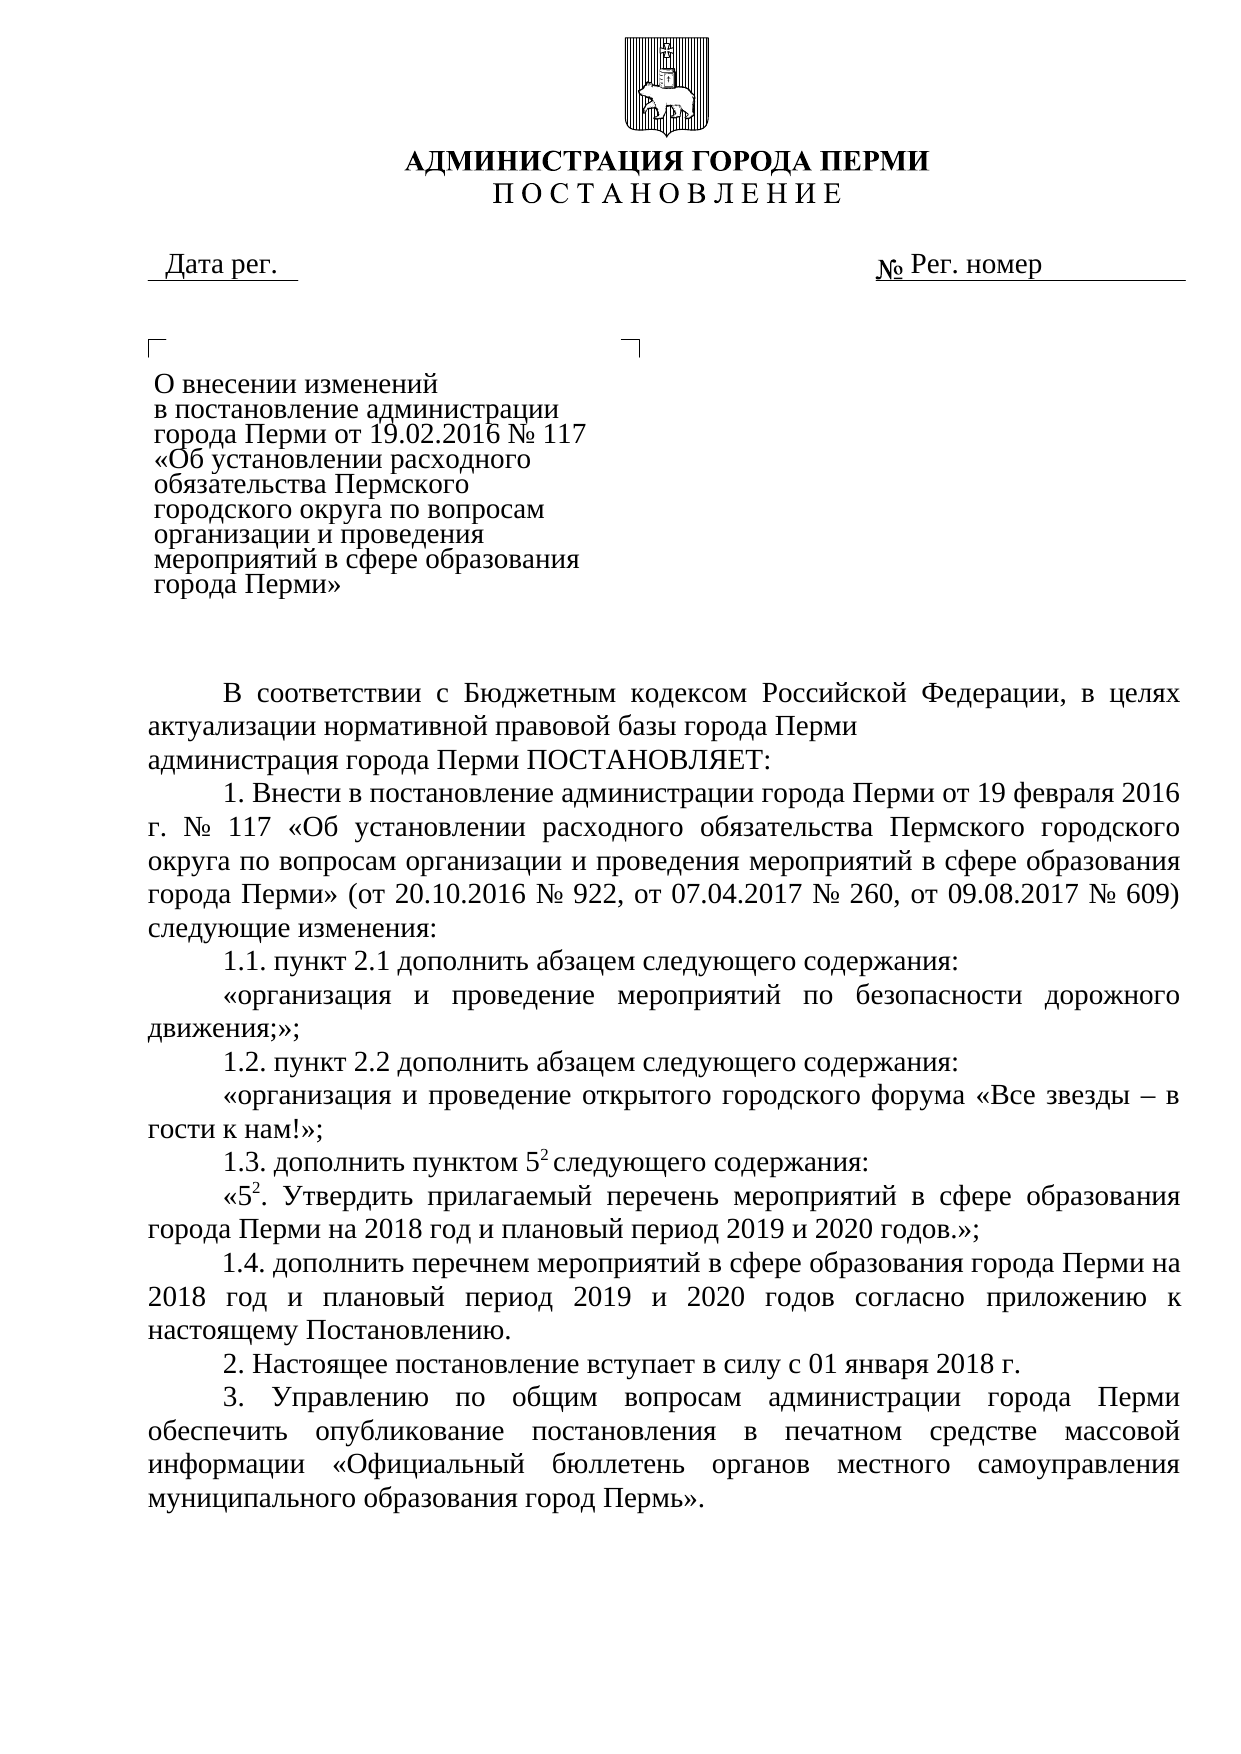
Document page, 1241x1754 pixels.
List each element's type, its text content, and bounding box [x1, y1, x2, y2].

text 2. Настоящее постановление вступает в силу с 01 января 2018 г. [148, 1346, 1181, 1379]
title 1. Внести в постановление администрации города Перми от 19 февраля 2016 г. № 117 «Об установлении расходного обязательства Пермского городского округа по вопросам организации и проведения мероприятий в сфере образования города Перми» (от 20.10.2016 № 922, от 07.04.2017 № 260, от 09.08.2017 № 609) следующие изменения: [148, 776, 1181, 943]
title «организация и проведение мероприятий по безопасности дорожного движения;»; [148, 977, 1181, 1044]
text В соответствии с Бюджетным кодексом Российской Федерации, в целях актуализации нормативной правовой базы города Перми [148, 675, 1181, 742]
text администрация города Перми ПОСТАНОВЛЯЕТ: [148, 742, 1181, 776]
text 1.4. дополнить перечнем мероприятий в сфере образования города Перми на 2018 год и плановый период 2019 и 2020 годов согласно приложению к настоящему Постановлению. [148, 1245, 1181, 1346]
title 1.1. пункт 2.1 дополнить абзацем следующего содержания: [148, 943, 1181, 977]
text 3. Управлению по общим вопросам администрации города Перми обеспечить опубликование постановления в печатном средстве массовой информации «Официальный бюллетень органов местного самоуправления муниципального образования город Пермь». [148, 1379, 1181, 1513]
title 1.3. дополнить пунктом 52 следующего содержания: [148, 1144, 1181, 1178]
title 1.2. пункт 2.2 дополнить абзацем следующего содержания: [148, 1044, 1181, 1077]
title «52. Утвердить прилагаемый перечень мероприятий в сфере образования города Перми на 2018 год и плановый период 2019 и 2020 годов.»; [148, 1178, 1181, 1245]
title «организация и проведение открытого городского форума «Все звезды – в гости к нам!»; [148, 1077, 1181, 1144]
